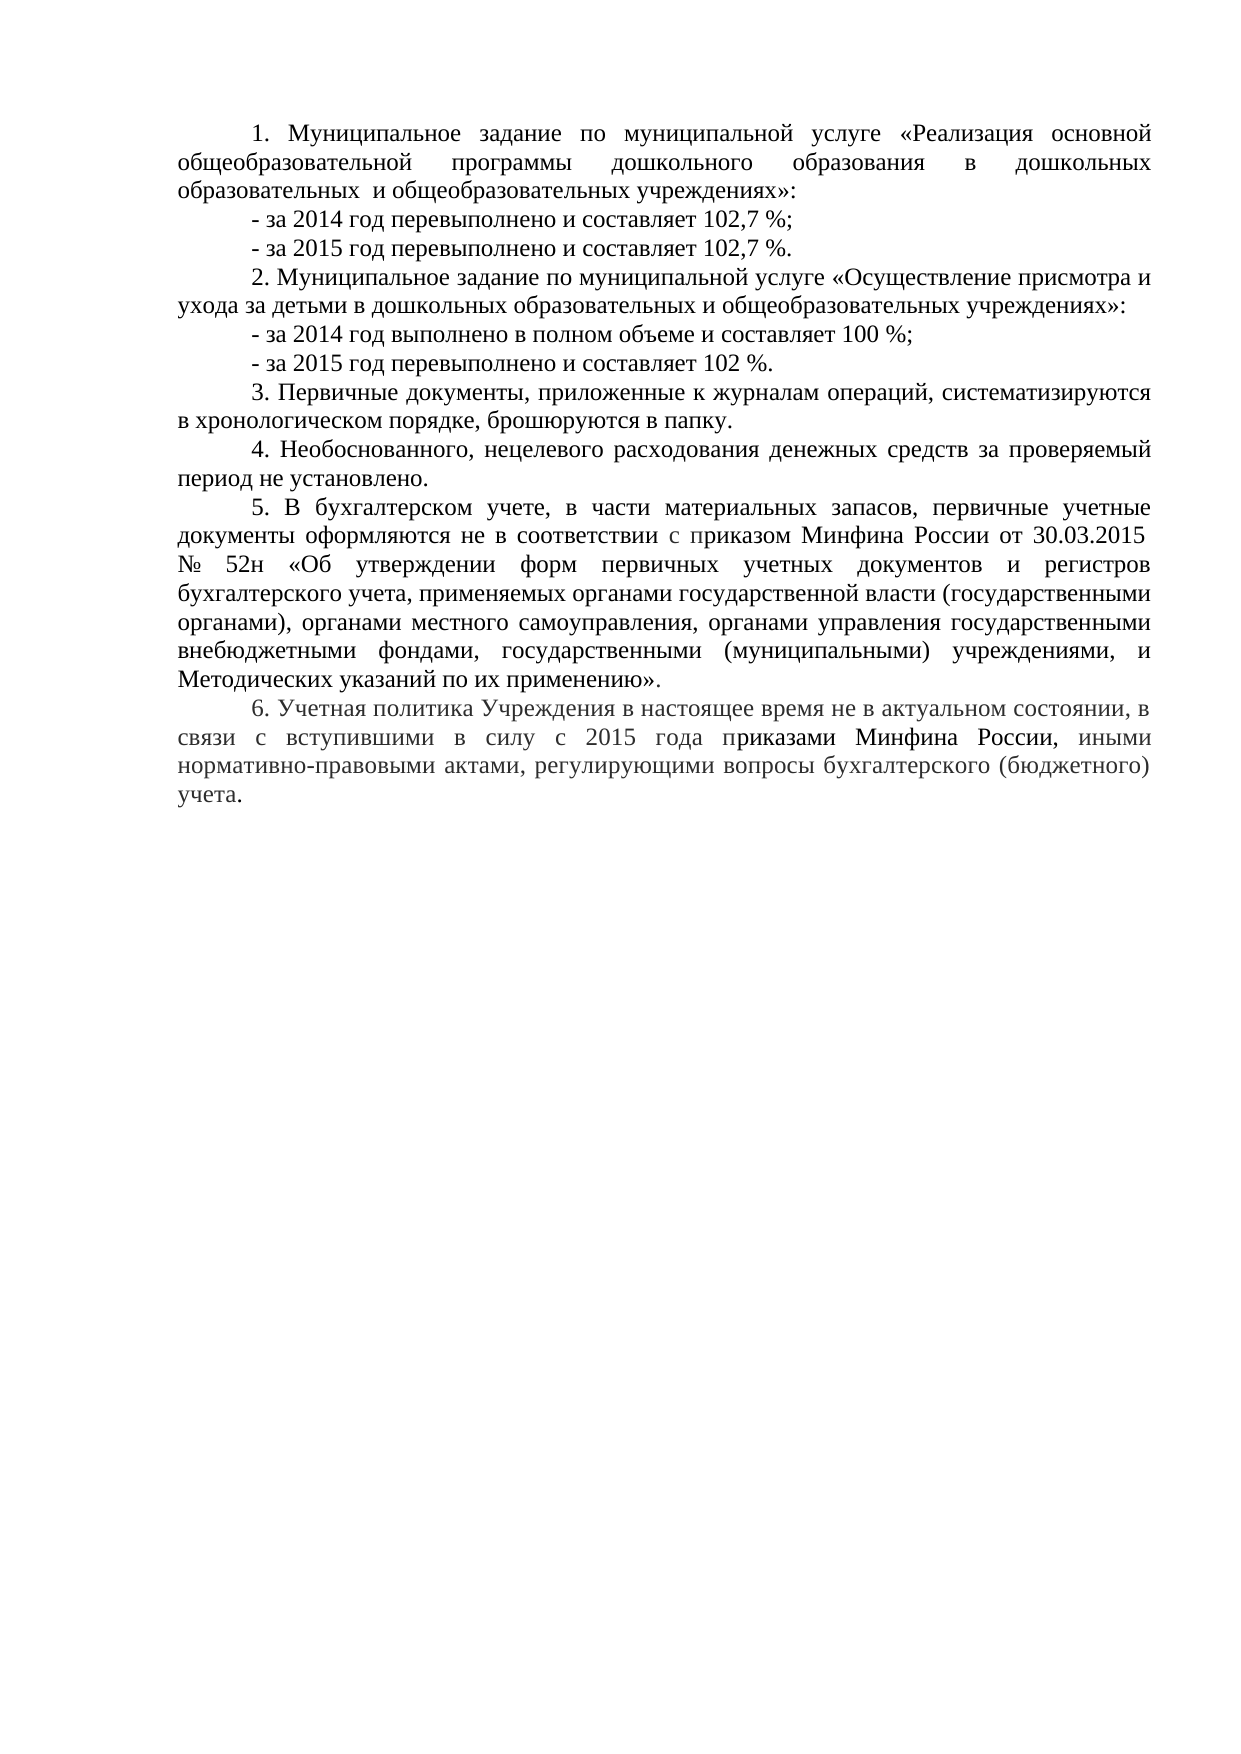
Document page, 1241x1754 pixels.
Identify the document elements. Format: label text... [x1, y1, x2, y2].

text 6. Учетная политика Учреждения в настоящее время не в актуальном состоянии, в связи с вступившими в силу с 2015 года приказами Минфина России, иными нормативно-правовыми актами, регулирующими вопросы бухгалтерского (бюджетного) учета. [177, 693, 1152, 808]
text - за 2014 год выполнено в полном объеме и составляет 100 %; [177, 319, 1152, 348]
text - за 2014 год перевыполнено и составляет 102,7 %; [177, 204, 1152, 233]
text - за 2015 год перевыполнено и составляет 102,7 %. [177, 233, 1152, 262]
text 3. Первичные документы, приложенные к журналам операций, систематизируются в хронологическом порядке, брошюруются в папку. [177, 377, 1152, 434]
text - за 2015 год перевыполнено и составляет 102 %. [177, 348, 1152, 377]
text 5. В бухгалтерском учете, в части материальных запасов, первичные учетные документы оформляются не в соответствии с приказом Минфина России от 30.03.2015 № 52н «Об утверждении форм первичных учетных документов и регистров бухгалтерского учета, применяемых органами государственной власти (государственными органами), органами местного самоуправления, органами управления государственными внебюджетными фондами, государственными (муниципальными) учреждениями, и Методических указаний по их применению». [177, 492, 1152, 693]
text 4. Необоснованного, нецелевого расходования денежных средств за проверяемый период не установлено. [177, 434, 1152, 492]
text 2. Муниципальное задание по муниципальной услуге «Осуществление присмотра и ухода за детьми в дошкольных образовательных и общеобразовательных учреждениях»: [177, 262, 1152, 319]
text 1. Муниципальное задание по муниципальной услуге «Реализация основной общеобразовательной программы дошкольного образования в дошкольных образовательных и общеобразовательных учреждениях»: [177, 118, 1152, 204]
